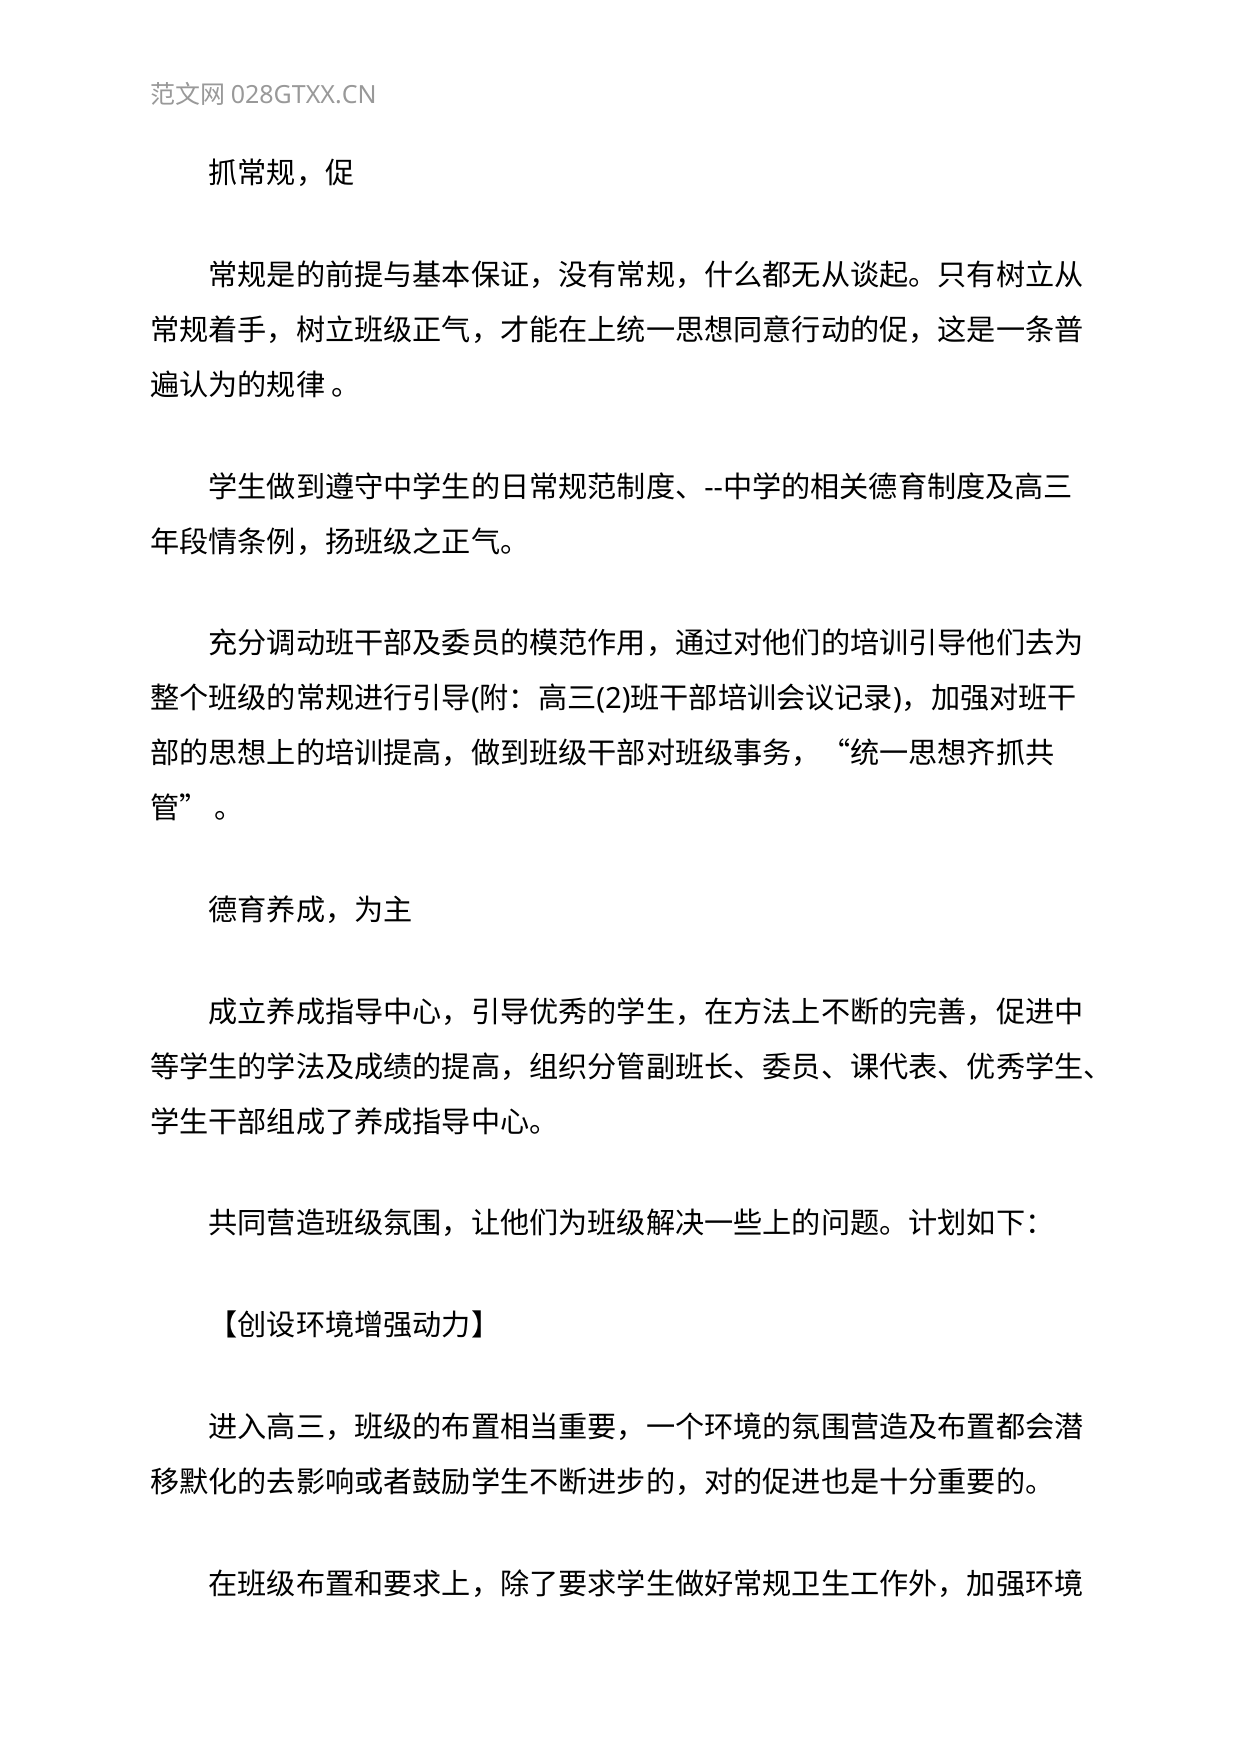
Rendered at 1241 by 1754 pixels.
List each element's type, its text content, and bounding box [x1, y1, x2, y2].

text 充分调动班干部及委员的模范作用，通过对他们的培训引导他们去为整个班级的常规进行引导(附：高三(2)班干部培训会议记录)，加强对班干部的思想上的培训提高，做到班级干部对班级事务，“统一思想齐抓共管” 。 [150, 620, 1090, 827]
text 德育养成，为主 [150, 887, 1090, 929]
text 常规是的前提与基本保证，没有常规，什么都无从谈起。只有树立从常规着手，树立班级正气，才能在上统一思想同意行动的促，这是一条普遍认为的规律 。 [150, 252, 1090, 404]
text 共同营造班级氛围，让他们为班级解决一些上的问题。计划如下： [150, 1200, 1090, 1242]
text 抓常规，促 [150, 150, 1090, 192]
text 进入高三，班级的布置相当重要，一个环境的氛围营造及布置都会潜移默化的去影响或者鼓励学生不断进步的，对的促进也是十分重要的。 [150, 1403, 1090, 1501]
text 学生做到遵守中学生的日常规范制度、--中学的相关德育制度及高三年段情条例，扬班级之正气。 [150, 463, 1090, 561]
text 成立养成指导中心，引导优秀的学生，在方法上不断的完善，促进中等学生的学法及成绩的提高，组织分管副班长、委员、课代表、优秀学生、学生干部组成了养成指导中心。 [150, 988, 1090, 1141]
text 【创设环境增强动力】 [150, 1302, 1090, 1344]
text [150, 1560, 1090, 1602]
